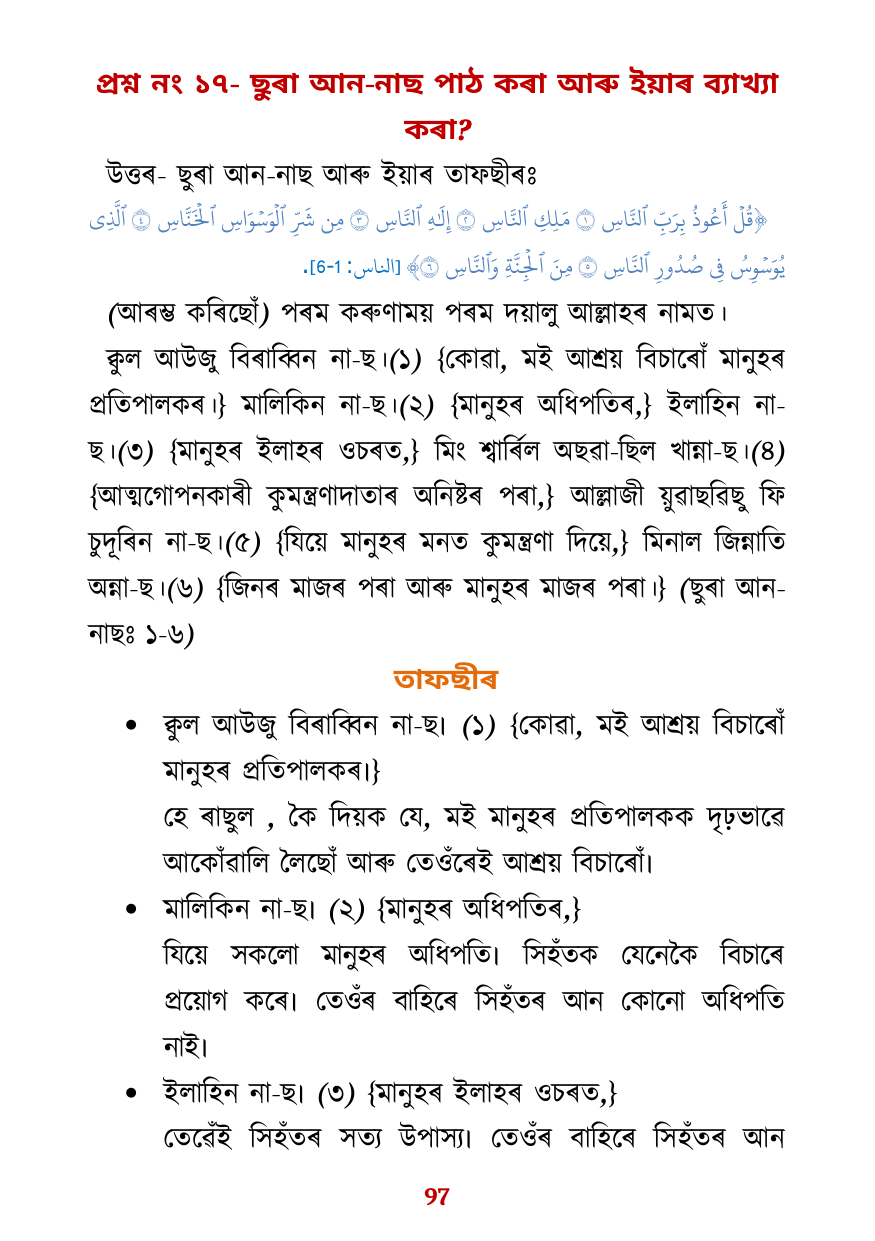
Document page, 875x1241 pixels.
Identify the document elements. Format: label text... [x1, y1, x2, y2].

text ﴿قُلۡ أَعُوذُ بِرَبِّ ٱلنَّاسِ ١ مَلِكِ ٱلنَّاسِ ٢ إِلَٰهِ ٱلنَّاسِ ٣ مِن شَرِّ ٱلۡوَسۡوَاسِ ٱلۡخَنَّاسِ ٤ ٱلَّذِي يُوَسۡوِسُ فِي صُدُورِ ٱلنَّاسِ ٥ مِنَ ٱلۡجِنَّةِ وَٱلنَّاسِ ٦﴾ [الناس: 1-6]. [89, 197, 785, 289]
text (আৰম্ভ কৰিছোঁ) পৰম কৰুণাময় পৰম দয়ালু আল্লাহৰ নামত। [89, 289, 785, 335]
list ক্বুল আউজু বিৰাব্বিন না-ছ। (১) {কোৱা, মই আশ্ৰয় বিচাৰোঁ মানুহৰ প্ৰতিপালকৰ।} [126, 701, 785, 793]
list হে ৰাছুল , কৈ দিয়ক যে, মই মানুহৰ প্ৰতিপালকক দৃঢ়ভাৱে আকোঁৱালি লৈছোঁ আৰু তেওঁৰেই আশ্ৰয় বিচাৰোঁ। [164, 793, 785, 885]
list যিয়ে সকলো মানুহৰ অধিপতি। সিহঁতক যেনেকৈ বিচাৰে প্ৰয়োগ কৰে। তেওঁৰ বাহিৰে সিহঁতৰ আন কোনো অধিপতি নাই। [164, 931, 785, 1069]
text উত্তৰ- ছুৰা আন-নাছ আৰু ইয়াৰ তাফছীৰঃ [89, 151, 785, 197]
list ইলাহিন না-ছ। (৩) {মানুহৰ ইলাহৰ ওচৰত,} [126, 1069, 785, 1115]
text ক্বুল আউজু বিৰাব্বিন না-ছ।(১) {কোৱা, মই আশ্ৰয় বিচাৰোঁ মানুহৰ প্ৰতিপালকৰ।} মালিকিন না-ছ।(২) {মানুহৰ অধিপতিৰ,} ইলাহিন না-ছ।(৩) {মানুহৰ ইলাহৰ ওচৰত,} মিং শ্বাৰ্ৰিল অছৱা-ছিল খান্না-ছ।(৪) {আত্মগোপনকাৰী কুমন্ত্ৰণাদাতাৰ অনিষ্টৰ পৰা,} আল্লাজী য়ুৱাছৱিছু ফি চুদূৰিন না-ছ।(৫) {যিয়ে মানুহৰ মনত কুমন্ত্ৰণা দিয়ে,} মিনাল জিন্নাতি অন্না-ছ।(৬) {জিনৰ মাজৰ পৰা আৰু মানুহৰ মাজৰ পৰা।} (ছুৰা আন-নাছঃ ১-৬) [89, 335, 785, 656]
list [164, 1115, 785, 1161]
subtitle প্ৰশ্ন নং ১৭- ছুৰা আন-নাছ পাঠ কৰা আৰু ইয়াৰ ব্যাখ্যা কৰা? [89, 59, 785, 151]
text তাফছীৰ [89, 663, 785, 701]
list মালিকিন না-ছ। (২) {মানুহৰ অধিপতিৰ,} [126, 885, 785, 931]
